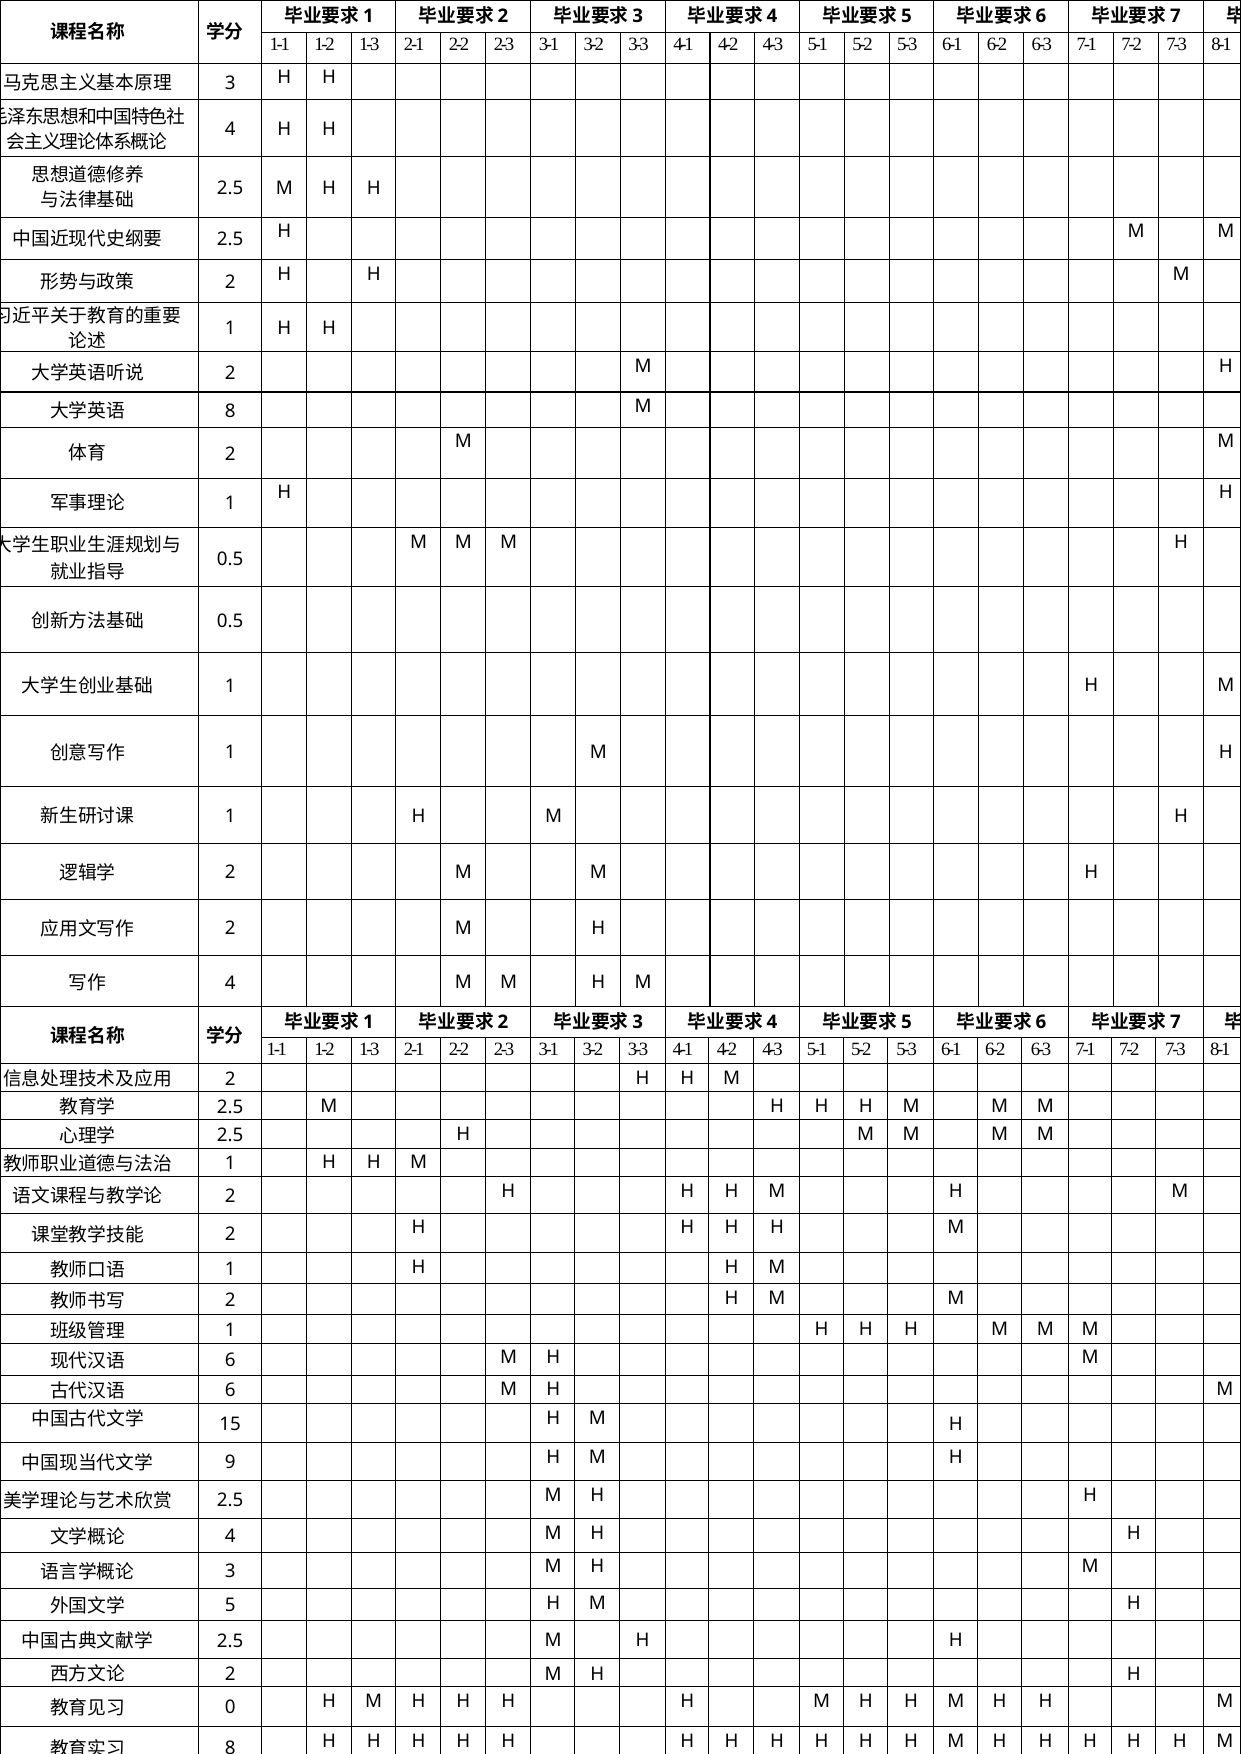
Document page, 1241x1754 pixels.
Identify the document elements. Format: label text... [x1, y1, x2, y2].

table_cell [800, 1443, 843, 1480]
table_cell H [307, 64, 351, 99]
table_cell 0.5 [199, 528, 261, 586]
table_cell [888, 1064, 933, 1091]
table_cell [531, 1149, 574, 1176]
table_cell [890, 303, 933, 351]
table_cell [1024, 587, 1068, 652]
table_cell [262, 1481, 306, 1518]
table_cell 毕业要求3 [531, 1007, 665, 1037]
table_cell H [307, 303, 351, 351]
table_cell [800, 1659, 843, 1686]
table_cell [352, 653, 395, 715]
table_cell [262, 1120, 306, 1148]
table_cell M [531, 1519, 574, 1552]
table_cell H [888, 1727, 933, 1754]
table_cell [1024, 260, 1068, 302]
table_cell [800, 1214, 843, 1252]
table_cell H [441, 1120, 485, 1148]
table_cell M [575, 1443, 619, 1480]
table_cell H [531, 1344, 574, 1375]
table_cell [620, 1149, 665, 1176]
table_cell [1069, 1064, 1111, 1091]
table_cell [1204, 587, 1240, 652]
table_cell [486, 1064, 530, 1091]
table_cell [262, 844, 306, 898]
table_cell [1156, 1687, 1203, 1726]
table_cell [531, 956, 575, 1006]
table_cell 6-2 [978, 1038, 1021, 1063]
table_cell [576, 303, 620, 351]
table_cell [888, 1519, 933, 1552]
table_cell 心理学 [1, 1120, 198, 1148]
table_cell [621, 64, 665, 99]
table_cell [979, 218, 1023, 259]
table_cell [800, 844, 844, 898]
table_cell [1204, 393, 1240, 427]
table_cell [845, 653, 889, 715]
table_cell [711, 479, 754, 527]
table_cell [890, 218, 933, 259]
table_cell [800, 1519, 843, 1552]
table_cell [262, 1589, 306, 1620]
table_cell [1069, 1589, 1111, 1620]
table_cell [307, 844, 351, 898]
table_cell 3 [199, 1553, 261, 1588]
table_cell [441, 1344, 485, 1375]
table_cell [1204, 1344, 1240, 1375]
table_cell [800, 352, 844, 391]
table_cell [486, 653, 530, 715]
table_cell [666, 1659, 708, 1686]
table_cell [575, 1092, 619, 1119]
table_cell [352, 1315, 395, 1343]
table_cell [800, 528, 844, 586]
table_cell [754, 1344, 799, 1375]
table_cell [531, 64, 575, 99]
table_cell 逻辑学 [1, 844, 198, 898]
table_cell [486, 1092, 530, 1119]
table_cell [978, 1344, 1021, 1375]
table_cell [845, 528, 889, 586]
table_cell [531, 479, 575, 527]
table_cell 1-3 [352, 33, 395, 62]
table_cell [441, 1284, 485, 1314]
table_cell [1069, 1443, 1111, 1480]
table_cell [307, 1481, 351, 1518]
table_cell 文学概论 [1, 1519, 198, 1552]
table_cell [934, 528, 978, 586]
table_cell [666, 844, 709, 898]
table_cell H [262, 218, 306, 259]
table_cell [575, 1253, 619, 1283]
table_cell [486, 587, 530, 652]
table_cell [934, 716, 978, 786]
table_cell 写作 [1, 956, 198, 1006]
table_cell H [978, 1687, 1021, 1726]
table_cell 2 [199, 1177, 261, 1212]
table_cell [352, 528, 395, 586]
table_cell [620, 1659, 665, 1686]
table_cell [1114, 428, 1158, 477]
table_cell [486, 157, 530, 217]
table_cell [262, 900, 306, 955]
table_cell 3 [199, 64, 261, 99]
table_cell [934, 956, 978, 1006]
table_cell [262, 428, 306, 477]
table_cell 毛泽东思想和中国特色社会主义理论体系概论 [1, 100, 198, 156]
table_cell [888, 1376, 933, 1403]
table_cell [845, 157, 889, 217]
table_cell 中国现当代文学 [1, 1443, 198, 1480]
table_cell [711, 716, 754, 786]
table_cell [1114, 352, 1158, 391]
table_cell [396, 1092, 440, 1119]
table_cell [1024, 218, 1068, 259]
table_cell H [844, 1687, 887, 1726]
table_cell [1159, 157, 1203, 217]
table_cell M [262, 157, 306, 217]
table_cell [845, 393, 889, 427]
table_cell [352, 1621, 395, 1658]
table_cell [844, 1214, 887, 1252]
table_cell [576, 428, 620, 477]
table_cell 5-2 [845, 33, 889, 62]
table_cell [575, 1177, 619, 1212]
table_cell M [1022, 1120, 1068, 1148]
table_cell 教师口语 [1, 1253, 198, 1283]
table_cell [1159, 218, 1203, 259]
table_cell [1204, 1120, 1240, 1148]
table_cell [620, 1589, 665, 1620]
table_cell M [978, 1120, 1021, 1148]
table_cell [1069, 1092, 1111, 1119]
table_cell [800, 260, 844, 302]
table_header 毕业要求5 [800, 1, 933, 32]
table_cell H [1022, 1687, 1068, 1726]
table_cell [888, 1621, 933, 1658]
table_cell [800, 1284, 843, 1314]
table_cell 创新方法基础 [1, 587, 198, 652]
table_header 毕业要求6 [934, 1, 1068, 32]
table_cell [621, 900, 665, 955]
table_cell [845, 587, 889, 652]
table_cell [800, 1481, 843, 1518]
table_cell [800, 716, 844, 786]
table_cell H [888, 1687, 933, 1726]
table_cell [307, 218, 351, 259]
table_cell [1156, 1443, 1203, 1480]
table_cell M [352, 1687, 395, 1726]
table_cell [1112, 1443, 1155, 1480]
table_cell [1069, 956, 1113, 1006]
table_cell [711, 393, 754, 427]
table_cell 1 [199, 1149, 261, 1176]
table_cell [1069, 1253, 1111, 1283]
table_cell [441, 1253, 485, 1283]
table_cell 1 [199, 1315, 261, 1343]
table_cell 2-1 [396, 33, 440, 62]
table_cell [531, 428, 575, 477]
table_cell M [486, 956, 530, 1006]
table_cell [352, 352, 395, 391]
table_cell [307, 787, 351, 843]
table_cell H [1069, 1727, 1111, 1754]
table_cell [576, 587, 620, 652]
table_cell [576, 528, 620, 586]
table_cell [262, 1376, 306, 1403]
table_cell [575, 1727, 619, 1754]
table_cell [486, 1589, 530, 1620]
table_cell [486, 900, 530, 955]
table_cell [307, 1177, 351, 1212]
table_cell H [1112, 1659, 1155, 1686]
table_cell [352, 1177, 395, 1212]
table_cell M [486, 528, 530, 586]
table_cell [1204, 1064, 1240, 1091]
table_cell [621, 587, 665, 652]
table_cell [711, 303, 754, 351]
table_cell [1069, 1687, 1111, 1726]
table_cell 6-3 [1024, 33, 1068, 62]
table_cell [396, 1481, 440, 1518]
table_cell [396, 1315, 440, 1343]
table_cell H [396, 1214, 440, 1252]
table_cell [666, 303, 709, 351]
table_cell 6-2 [979, 33, 1023, 62]
table_cell [620, 1519, 665, 1552]
table_cell [1024, 716, 1068, 786]
table_cell [888, 1177, 933, 1212]
table_cell 5-2 [844, 1038, 887, 1063]
table_cell [262, 1177, 306, 1212]
table_cell [1156, 1284, 1203, 1314]
table_header 毕业要求8 [1204, 1, 1240, 32]
table_cell H [620, 1621, 665, 1658]
table_cell M [575, 1589, 619, 1620]
table_cell 1 [199, 303, 261, 351]
table_cell [845, 956, 889, 1006]
table_cell [1204, 1092, 1240, 1119]
table_cell [1024, 653, 1068, 715]
table_cell 1 [199, 787, 261, 843]
table_cell [666, 218, 709, 259]
table_cell [396, 587, 440, 652]
table_cell M [486, 1376, 530, 1403]
table_cell [307, 352, 351, 391]
table_cell H [262, 64, 306, 99]
table_cell [486, 1404, 530, 1442]
table_cell [1204, 1481, 1240, 1518]
table_cell [1204, 1284, 1240, 1314]
table_cell [1024, 428, 1068, 477]
table_cell [800, 956, 844, 1006]
table_cell [1204, 956, 1240, 1006]
table_cell H [576, 900, 620, 955]
table_cell [800, 653, 844, 715]
table_cell [755, 587, 799, 652]
table_cell [1204, 1589, 1240, 1620]
table_cell 7-3 [1156, 1038, 1203, 1063]
table_cell H [575, 1659, 619, 1686]
table_cell M [531, 1553, 574, 1588]
table_cell [441, 1376, 485, 1403]
table_cell [1204, 100, 1240, 156]
table_cell 2 [199, 1064, 261, 1091]
table_cell H [262, 479, 306, 527]
table_cell [1114, 303, 1158, 351]
table_cell [709, 1443, 753, 1480]
table_cell 2 [199, 1284, 261, 1314]
table_cell [307, 1443, 351, 1480]
table_cell M [709, 1064, 753, 1091]
table_cell [1156, 1120, 1203, 1148]
table_cell [531, 303, 575, 351]
table_cell [934, 1149, 977, 1176]
table_cell [800, 428, 844, 477]
table_cell 2.5 [199, 157, 261, 217]
table_cell [1114, 479, 1158, 527]
table_cell [755, 428, 799, 477]
table_cell [441, 1589, 485, 1620]
table_cell [755, 64, 799, 99]
table_cell [890, 157, 933, 217]
table_cell [1024, 64, 1068, 99]
table_cell M [1204, 1376, 1240, 1403]
table_cell 7-2 [1114, 33, 1158, 62]
table_cell 6 [199, 1376, 261, 1403]
table_cell [576, 64, 620, 99]
table_cell [888, 1553, 933, 1588]
table_cell [978, 1621, 1021, 1658]
table_cell [888, 1214, 933, 1252]
table_cell [666, 1344, 708, 1375]
table_cell [1112, 1376, 1155, 1403]
table_cell H [1112, 1519, 1155, 1552]
table_cell [307, 1344, 351, 1375]
table_cell [934, 1553, 977, 1588]
table_cell [575, 1315, 619, 1343]
table_cell [709, 1553, 753, 1588]
table_cell [441, 716, 485, 786]
table_cell [352, 64, 395, 99]
table_cell [978, 1149, 1021, 1176]
table_cell M [531, 787, 575, 843]
table_cell [934, 1315, 977, 1343]
table_cell 2-2 [441, 33, 485, 62]
table_cell [486, 1659, 530, 1686]
table_cell [890, 352, 933, 391]
table_cell H [800, 1727, 843, 1754]
table_cell [755, 100, 799, 156]
table_cell 1 [199, 653, 261, 715]
table_cell [486, 1621, 530, 1658]
table_cell [352, 1120, 395, 1148]
table_cell H [1112, 1589, 1155, 1620]
table_cell [888, 1481, 933, 1518]
table_cell [666, 528, 709, 586]
table_cell [709, 1344, 753, 1375]
table_cell [800, 787, 844, 843]
table_cell [575, 1621, 619, 1658]
table_cell [352, 428, 395, 477]
table_cell [531, 1177, 574, 1212]
table_cell [934, 787, 978, 843]
table_cell 8-1 [1204, 1038, 1240, 1063]
table_cell [1156, 1589, 1203, 1620]
table_cell [396, 1177, 440, 1212]
table_cell M [441, 844, 485, 898]
table_cell H [441, 1727, 485, 1754]
table_cell [352, 479, 395, 527]
table_cell [934, 428, 978, 477]
table_cell [307, 1376, 351, 1403]
table_cell [1112, 1553, 1155, 1588]
table_cell [1069, 303, 1113, 351]
table_cell [531, 157, 575, 217]
table_cell [576, 479, 620, 527]
table_cell [666, 1621, 708, 1658]
table_cell 毕业要求4 [666, 1007, 799, 1037]
table_cell [531, 1120, 574, 1148]
table_cell [396, 218, 440, 259]
table_cell H [262, 100, 306, 156]
table_cell [709, 1120, 753, 1148]
table_cell 学分 [199, 1007, 261, 1063]
table_cell [1114, 393, 1158, 427]
table_cell 毕业要求2 [396, 1007, 530, 1037]
table_cell [486, 1149, 530, 1176]
table_cell 4-1 [666, 1038, 708, 1063]
table_cell [352, 844, 395, 898]
table_cell [800, 900, 844, 955]
table_cell [352, 587, 395, 652]
table_cell [575, 1064, 619, 1091]
table_cell [979, 900, 1023, 955]
table_cell M [441, 956, 485, 1006]
table_cell [1069, 1621, 1111, 1658]
table_cell 新生研讨课 [1, 787, 198, 843]
table_cell [666, 587, 709, 652]
table_cell [262, 1092, 306, 1119]
table_cell [845, 900, 889, 955]
table_cell 3-3 [620, 1038, 665, 1063]
table_cell [755, 260, 799, 302]
table_cell H [1156, 1727, 1203, 1754]
table_cell [396, 956, 440, 1006]
table_cell [978, 1481, 1021, 1518]
table_cell [396, 1621, 440, 1658]
table_cell [307, 1214, 351, 1252]
table_cell [1024, 303, 1068, 351]
table_cell [888, 1443, 933, 1480]
table_cell [1204, 1659, 1240, 1686]
table_cell [754, 1149, 799, 1176]
table_cell [666, 1443, 708, 1480]
table_cell M [396, 1149, 440, 1176]
table_cell [754, 1315, 799, 1343]
table_cell [575, 1687, 619, 1726]
table_cell [307, 1253, 351, 1283]
table_cell [441, 64, 485, 99]
table_cell 毕业要求7 [1069, 1007, 1203, 1037]
table_cell [1112, 1092, 1155, 1119]
table_cell H [396, 1727, 440, 1754]
table_cell [888, 1344, 933, 1375]
table_cell [1069, 100, 1113, 156]
table_cell [666, 1253, 708, 1283]
table_cell 西方文论 [1, 1659, 198, 1686]
table_cell [1022, 1253, 1068, 1283]
table_cell [1024, 956, 1068, 1006]
table_cell [307, 479, 351, 527]
table_cell [621, 428, 665, 477]
table_cell [307, 1621, 351, 1658]
table_cell [1024, 900, 1068, 955]
table_cell H [709, 1284, 753, 1314]
table_cell [1204, 1315, 1240, 1343]
table_cell [352, 787, 395, 843]
table_cell 6-1 [934, 1038, 977, 1063]
table_cell 2-1 [396, 1038, 440, 1063]
table_cell [441, 393, 485, 427]
table_cell H [1204, 716, 1240, 786]
table_cell [711, 157, 754, 217]
table_cell 2 [199, 1214, 261, 1252]
table_cell [1114, 157, 1158, 217]
table_cell [711, 428, 754, 477]
table_cell [844, 1404, 887, 1442]
table_cell [1156, 1214, 1203, 1252]
table_cell H [1112, 1727, 1155, 1754]
table_cell [711, 528, 754, 586]
table_cell 中国古代文学 [1, 1404, 198, 1442]
table_cell [709, 1376, 753, 1403]
table_cell [262, 1404, 306, 1442]
table_cell 2 [199, 1659, 261, 1686]
table_cell 8 [199, 393, 261, 427]
table_cell [890, 428, 933, 477]
table_cell [262, 1519, 306, 1552]
table_cell [666, 1120, 708, 1148]
table_cell 5-3 [888, 1038, 933, 1063]
table_cell 语文课程与教学论 [1, 1177, 198, 1212]
table_cell [755, 900, 799, 955]
table_cell [800, 1404, 843, 1442]
table_cell [307, 1553, 351, 1588]
table_cell 5 [199, 1589, 261, 1620]
table_cell [486, 1120, 530, 1148]
table_cell H [352, 1149, 395, 1176]
table_cell [1159, 428, 1203, 477]
table_cell [486, 1284, 530, 1314]
table_cell 2.5 [199, 1092, 261, 1119]
table_cell H [1069, 844, 1113, 898]
table_cell [934, 157, 978, 217]
table_cell [1156, 1481, 1203, 1518]
table_cell [262, 716, 306, 786]
table_cell 2 [199, 428, 261, 477]
table_cell [1112, 1481, 1155, 1518]
table_cell [531, 900, 575, 955]
table_cell [1022, 1443, 1068, 1480]
table_cell [844, 1519, 887, 1552]
table_cell [1156, 1315, 1203, 1343]
table_cell [755, 479, 799, 527]
table_cell [1069, 479, 1113, 527]
table_cell [979, 64, 1023, 99]
table_cell [934, 1589, 977, 1620]
table_cell [755, 956, 799, 1006]
table_cell [844, 1253, 887, 1283]
table_cell [890, 393, 933, 427]
table_cell [1204, 1404, 1240, 1442]
table_cell [396, 844, 440, 898]
table_cell H [575, 1481, 619, 1518]
table_cell [800, 1553, 843, 1588]
table_cell M [934, 1687, 977, 1726]
table_cell [262, 1064, 306, 1091]
table_cell H [575, 1519, 619, 1552]
table_cell 2-2 [441, 1038, 485, 1063]
table_cell [978, 1284, 1021, 1314]
table_cell H [352, 260, 395, 302]
table_cell [666, 787, 709, 843]
table_cell 4-1 [666, 33, 709, 62]
table_cell 1-1 [262, 1038, 306, 1063]
table_cell 大学生创业基础 [1, 653, 198, 715]
table_cell [1024, 352, 1068, 391]
table_cell H [531, 1376, 574, 1403]
table_cell M [1204, 218, 1240, 259]
table_cell [441, 587, 485, 652]
table_cell [800, 1589, 843, 1620]
table_cell [800, 1621, 843, 1658]
table_cell [754, 1553, 799, 1588]
table_cell [575, 1344, 619, 1375]
table_cell 8 [199, 1727, 261, 1754]
table_cell [352, 1344, 395, 1375]
table_cell [575, 1284, 619, 1314]
table_cell [620, 1120, 665, 1148]
table_cell H [666, 1687, 708, 1726]
table_cell [934, 1519, 977, 1552]
table_cell 4-2 [709, 1038, 753, 1063]
table_cell [396, 428, 440, 477]
table_cell [620, 1481, 665, 1518]
table_cell [666, 1376, 708, 1403]
table_cell H [934, 1621, 977, 1658]
table_cell 2.5 [199, 1481, 261, 1518]
table_cell [486, 303, 530, 351]
table_cell M [1159, 260, 1203, 302]
table_cell 语言学概论 [1, 1553, 198, 1588]
table_cell [800, 64, 844, 99]
table_cell [979, 479, 1023, 527]
table_cell [1069, 528, 1113, 586]
table_cell [800, 1253, 843, 1283]
table_cell [666, 64, 709, 99]
table_cell H [934, 1443, 977, 1480]
table_cell [1204, 1443, 1240, 1480]
table_cell [888, 1253, 933, 1283]
table_cell [666, 1519, 708, 1552]
table_cell [1114, 100, 1158, 156]
table_cell [934, 100, 978, 156]
table_cell [1204, 1621, 1240, 1658]
table_cell [531, 716, 575, 786]
table_cell [890, 956, 933, 1006]
table_cell 体育 [1, 428, 198, 477]
table_cell [1069, 1214, 1111, 1252]
table_cell [262, 1214, 306, 1252]
table_cell M [441, 428, 485, 477]
table_cell [1022, 1284, 1068, 1314]
table_cell [396, 64, 440, 99]
table_cell [844, 1443, 887, 1480]
table_cell H [666, 1214, 708, 1252]
table_cell [1156, 1621, 1203, 1658]
table_cell [711, 787, 754, 843]
table_cell [352, 1553, 395, 1588]
table_cell [844, 1481, 887, 1518]
table_cell [486, 100, 530, 156]
table_cell M [1156, 1177, 1203, 1212]
table_cell [800, 479, 844, 527]
table_cell H [396, 787, 440, 843]
table_cell H [666, 1727, 708, 1754]
table_cell M [1069, 1315, 1111, 1343]
table_cell [666, 1315, 708, 1343]
table_cell [441, 479, 485, 527]
table_cell [666, 428, 709, 477]
table_cell [755, 218, 799, 259]
table_cell [441, 1064, 485, 1091]
table_cell 3-1 [531, 1038, 574, 1063]
table_cell [1204, 787, 1240, 843]
table_cell [576, 787, 620, 843]
table_cell [441, 1443, 485, 1480]
table_cell [709, 1404, 753, 1442]
table_cell [352, 1443, 395, 1480]
table_cell [576, 653, 620, 715]
table_cell [441, 1659, 485, 1686]
table_cell [1022, 1404, 1068, 1442]
table_cell M [1204, 1727, 1240, 1754]
table_cell [709, 1481, 753, 1518]
table_cell 1 [199, 716, 261, 786]
table_cell [666, 1589, 708, 1620]
table_cell [845, 479, 889, 527]
table_cell [709, 1315, 753, 1343]
table_cell [755, 393, 799, 427]
table_cell [979, 653, 1023, 715]
table_cell H [307, 1727, 351, 1754]
table_cell [978, 1404, 1021, 1442]
table_cell [979, 393, 1023, 427]
table_cell 教育学 [1, 1092, 198, 1119]
table_cell [352, 1064, 395, 1091]
table_cell [1112, 1064, 1155, 1091]
table_cell 2 [199, 900, 261, 955]
table_cell H [262, 260, 306, 302]
table_cell 5-1 [800, 33, 844, 62]
table_cell H [441, 1687, 485, 1726]
table_cell [396, 260, 440, 302]
table_cell [396, 1120, 440, 1148]
table_cell [1114, 260, 1158, 302]
table_cell [1112, 1214, 1155, 1252]
table_cell [1114, 528, 1158, 586]
table_cell [1204, 1149, 1240, 1176]
table_cell [531, 653, 575, 715]
table_cell [575, 1120, 619, 1148]
table_cell [1159, 479, 1203, 527]
table_cell [978, 1214, 1021, 1252]
table_cell 创意写作 [1, 716, 198, 786]
table_cell [845, 100, 889, 156]
table_cell [441, 100, 485, 156]
table_cell [576, 218, 620, 259]
table_cell [978, 1519, 1021, 1552]
table_cell [934, 653, 978, 715]
table_cell H [754, 1214, 799, 1252]
table_cell [978, 1064, 1021, 1091]
table_cell [1069, 1149, 1111, 1176]
table_cell [666, 260, 709, 302]
table_cell 外国文学 [1, 1589, 198, 1620]
table_cell M [754, 1177, 799, 1212]
table_cell [486, 393, 530, 427]
table_cell [666, 1092, 708, 1119]
table_cell [531, 260, 575, 302]
table_cell [1112, 1253, 1155, 1283]
table_cell [800, 100, 844, 156]
table_cell [531, 587, 575, 652]
table_cell 应用文写作 [1, 900, 198, 955]
table_cell [396, 1064, 440, 1091]
table_cell 2-3 [486, 33, 530, 62]
table_cell [709, 1092, 753, 1119]
table_cell [576, 393, 620, 427]
table_cell 1-2 [307, 1038, 351, 1063]
table_cell [352, 1092, 395, 1119]
table_cell M [1069, 1344, 1111, 1375]
table_cell M [754, 1253, 799, 1283]
table_cell 2 [199, 260, 261, 302]
table_cell [262, 1284, 306, 1314]
table_cell 3-2 [576, 33, 620, 62]
table_cell [888, 1659, 933, 1686]
table_cell [262, 787, 306, 843]
table_cell M [978, 1315, 1021, 1343]
table_cell 大学英语 [1, 393, 198, 427]
table_cell [1114, 653, 1158, 715]
table_cell [1156, 1253, 1203, 1283]
table_cell [666, 1481, 708, 1518]
table_cell [441, 218, 485, 259]
table_cell [1156, 1519, 1203, 1552]
table_cell [1024, 100, 1068, 156]
table_cell [620, 1315, 665, 1343]
table_cell [1022, 1149, 1068, 1176]
table_cell [979, 587, 1023, 652]
table_cell [307, 428, 351, 477]
table_cell [620, 1177, 665, 1212]
table_cell [754, 1659, 799, 1686]
table_cell H [754, 1092, 799, 1119]
table_cell [844, 1621, 887, 1658]
table_cell [1159, 587, 1203, 652]
table_cell [352, 1659, 395, 1686]
table_cell [1069, 64, 1113, 99]
table_cell [711, 64, 754, 99]
table_cell H [978, 1727, 1021, 1754]
table_cell 5-3 [890, 33, 933, 62]
table_cell [1069, 1120, 1111, 1148]
table_cell [531, 1253, 574, 1283]
table_cell [531, 1284, 574, 1314]
table_cell H [307, 157, 351, 217]
table_cell [1022, 1589, 1068, 1620]
table_cell [888, 1149, 933, 1176]
table_cell M [621, 352, 665, 391]
table_cell [666, 393, 709, 427]
table_cell 古代汉语 [1, 1376, 198, 1403]
table_cell [754, 1589, 799, 1620]
table_cell [800, 1064, 843, 1091]
table_cell 2 [199, 844, 261, 898]
table_cell 9 [199, 1443, 261, 1480]
table_cell [396, 100, 440, 156]
table_cell [1022, 1519, 1068, 1552]
table_cell [845, 64, 889, 99]
table_cell [1022, 1214, 1068, 1252]
table_cell [979, 787, 1023, 843]
table_cell [620, 1443, 665, 1480]
table_cell 教师书写 [1, 1284, 198, 1314]
table_cell [396, 1404, 440, 1442]
table_cell [934, 352, 978, 391]
table_cell [396, 157, 440, 217]
table_cell [890, 260, 933, 302]
table_cell [307, 1120, 351, 1148]
table_cell [1022, 1376, 1068, 1403]
table_cell [1069, 1177, 1111, 1212]
table_cell M [888, 1120, 933, 1148]
table_cell H [1069, 1481, 1111, 1518]
table_cell 2-3 [486, 1038, 530, 1063]
table_cell [709, 1589, 753, 1620]
table_cell [979, 716, 1023, 786]
table_cell [621, 787, 665, 843]
table_cell [486, 716, 530, 786]
table_cell [1204, 1177, 1240, 1212]
table_cell [890, 844, 933, 898]
table_cell [621, 260, 665, 302]
table_cell [979, 844, 1023, 898]
table_cell 教育见习 [1, 1687, 198, 1726]
table_cell [620, 1092, 665, 1119]
table_cell [531, 352, 575, 391]
table_cell [262, 1344, 306, 1375]
table_cell [621, 479, 665, 527]
table_cell [890, 787, 933, 843]
table_cell M [621, 393, 665, 427]
table_cell H [352, 1727, 395, 1754]
table_cell 0.5 [199, 587, 261, 652]
table_cell [1022, 1177, 1068, 1212]
table_cell 7-1 [1069, 1038, 1111, 1063]
table_cell [307, 1284, 351, 1314]
table_cell [1069, 787, 1113, 843]
table_cell [934, 1120, 977, 1148]
table_cell [711, 587, 754, 652]
table_cell H [1204, 352, 1240, 391]
table_cell [666, 100, 709, 156]
table_cell [620, 1344, 665, 1375]
table_cell [1114, 956, 1158, 1006]
table_cell [666, 1149, 708, 1176]
table_cell [754, 1443, 799, 1480]
table_cell [486, 844, 530, 898]
table_cell [1022, 1621, 1068, 1658]
table_cell [934, 587, 978, 652]
table_cell M [1204, 428, 1240, 477]
table_cell [1069, 428, 1113, 477]
table_cell [486, 1214, 530, 1252]
table_cell [352, 393, 395, 427]
table_cell [1069, 1376, 1111, 1403]
table_cell [754, 1376, 799, 1403]
table_cell [845, 787, 889, 843]
table_cell H [1022, 1727, 1068, 1754]
table_cell H [666, 1064, 708, 1091]
table_cell [531, 1727, 574, 1754]
table_cell [396, 1344, 440, 1375]
table_cell [1069, 900, 1113, 955]
table_cell [1156, 1659, 1203, 1686]
table_cell [396, 393, 440, 427]
table_cell [262, 1727, 306, 1754]
table_cell [754, 1064, 799, 1091]
table_cell 7-2 [1112, 1038, 1155, 1063]
table_cell [575, 1149, 619, 1176]
table_cell [307, 653, 351, 715]
table_cell [979, 157, 1023, 217]
table_cell [531, 218, 575, 259]
table_cell [1114, 787, 1158, 843]
table_cell [709, 1621, 753, 1658]
table_cell [620, 1214, 665, 1252]
table_cell 军事理论 [1, 479, 198, 527]
table_cell M [1204, 1687, 1240, 1726]
table_cell [620, 1687, 665, 1726]
table_cell 2.5 [199, 1120, 261, 1148]
table_cell [262, 1553, 306, 1588]
table_cell [352, 303, 395, 351]
table_cell [352, 900, 395, 955]
table_cell M [621, 956, 665, 1006]
table_cell [800, 393, 844, 427]
table_cell [1114, 900, 1158, 955]
table_cell [1024, 393, 1068, 427]
table_cell [1159, 352, 1203, 391]
table_cell [621, 653, 665, 715]
table_cell [262, 1687, 306, 1726]
table_cell [934, 1659, 977, 1686]
table_cell [621, 716, 665, 786]
table_cell [486, 479, 530, 527]
table_cell [1114, 64, 1158, 99]
table_cell M [531, 1481, 574, 1518]
table_cell M [978, 1092, 1021, 1119]
table_cell [890, 64, 933, 99]
table_cell [486, 64, 530, 99]
table_cell [486, 260, 530, 302]
table_header 毕业要求4 [666, 1, 799, 32]
table_cell 1 [199, 479, 261, 527]
table_cell [754, 1621, 799, 1658]
table_cell [844, 1376, 887, 1403]
table_cell [754, 1687, 799, 1726]
table_cell [934, 260, 978, 302]
table_cell [845, 428, 889, 477]
table_cell H [800, 1315, 843, 1343]
table_cell [441, 1092, 485, 1119]
table_cell [620, 1376, 665, 1403]
table_cell 3-1 [531, 33, 575, 62]
table_cell [396, 1553, 440, 1588]
table_cell [711, 844, 754, 898]
table_cell [441, 1177, 485, 1212]
table_cell 6-1 [934, 33, 978, 62]
table_cell [352, 1519, 395, 1552]
table_cell [352, 1481, 395, 1518]
table_cell [262, 587, 306, 652]
table_cell 4-2 [711, 33, 754, 62]
table_cell M [307, 1092, 351, 1119]
table_cell 思想道德修养 与法律基础 [1, 157, 198, 217]
table_cell [441, 1481, 485, 1518]
table_cell [486, 1315, 530, 1343]
table_cell [576, 352, 620, 391]
table_cell [934, 1481, 977, 1518]
table_cell [307, 716, 351, 786]
table_cell [711, 956, 754, 1006]
table_cell [352, 716, 395, 786]
table_cell [441, 1553, 485, 1588]
table_cell [352, 956, 395, 1006]
table_cell 1-3 [352, 1038, 395, 1063]
table_cell [531, 100, 575, 156]
table_cell H [307, 100, 351, 156]
table_cell [845, 716, 889, 786]
table_cell M [576, 844, 620, 898]
table_cell [934, 393, 978, 427]
table_cell [352, 1376, 395, 1403]
table_cell [709, 1687, 753, 1726]
table_cell [307, 1404, 351, 1442]
table_cell [1156, 1092, 1203, 1119]
table_cell [1024, 844, 1068, 898]
table_cell H [396, 1687, 440, 1726]
table_header 毕业要求7 [1069, 1, 1203, 32]
table_cell [486, 1553, 530, 1588]
table_cell H [531, 1404, 574, 1442]
table_cell [486, 1443, 530, 1480]
table_cell [307, 1315, 351, 1343]
table_cell [755, 844, 799, 898]
table_cell H [1159, 528, 1203, 586]
table_cell [1159, 844, 1203, 898]
table_cell [978, 1553, 1021, 1588]
table_cell [934, 1253, 977, 1283]
table_cell [1024, 787, 1068, 843]
table_cell H [844, 1092, 887, 1119]
table_cell [531, 1214, 574, 1252]
table_cell [531, 393, 575, 427]
table_cell [1204, 1214, 1240, 1252]
table_cell [1159, 100, 1203, 156]
table_cell H [1204, 479, 1240, 527]
table_cell [978, 1253, 1021, 1283]
table_cell [441, 787, 485, 843]
table_cell [1159, 956, 1203, 1006]
table_cell 3-3 [621, 33, 665, 62]
table_cell [307, 587, 351, 652]
table_cell [800, 218, 844, 259]
table_cell [576, 157, 620, 217]
table_cell [1112, 1284, 1155, 1314]
table_cell [441, 1404, 485, 1442]
table_cell [262, 956, 306, 1006]
table_cell 习近平关于教育的重要论述 [1, 303, 198, 351]
table_cell [352, 1404, 395, 1442]
table_cell [1204, 303, 1240, 351]
table_cell [844, 1589, 887, 1620]
table_cell [934, 1376, 977, 1403]
table_cell M [800, 1687, 843, 1726]
table_cell [307, 528, 351, 586]
table_cell [1069, 260, 1113, 302]
table_cell [1159, 900, 1203, 955]
table_cell [978, 1443, 1021, 1480]
table_cell [352, 1253, 395, 1283]
table_cell [978, 1177, 1021, 1212]
table_cell H [575, 1553, 619, 1588]
table_cell 5-1 [800, 1038, 843, 1063]
table_cell [620, 1727, 665, 1754]
table_cell [979, 352, 1023, 391]
table_cell [844, 1553, 887, 1588]
table_cell H [486, 1177, 530, 1212]
table_cell [352, 100, 395, 156]
table_cell [307, 1064, 351, 1091]
table_cell [1112, 1149, 1155, 1176]
table_cell 7-1 [1069, 33, 1113, 62]
table_cell [307, 1519, 351, 1552]
table_cell [396, 303, 440, 351]
table_cell H [934, 1177, 977, 1212]
table_cell [307, 260, 351, 302]
table_cell 3-2 [575, 1038, 619, 1063]
table_cell [754, 1481, 799, 1518]
table_cell M [531, 1621, 574, 1658]
table_cell H [800, 1092, 843, 1119]
table_cell [888, 1589, 933, 1620]
table_cell [1069, 716, 1113, 786]
table_cell [575, 1376, 619, 1403]
table_cell 大学生职业生涯规划与就业指导 [1, 528, 198, 586]
table_cell [800, 1120, 843, 1148]
table_cell [934, 1092, 977, 1119]
table_cell [1069, 587, 1113, 652]
table_cell [262, 1315, 306, 1343]
table_cell [352, 218, 395, 259]
table_cell [1204, 528, 1240, 586]
table_cell [844, 1284, 887, 1314]
table_cell [1022, 1344, 1068, 1375]
table_cell [486, 352, 530, 391]
table_header 学分 [199, 1, 261, 62]
table_cell [845, 303, 889, 351]
table_cell M [888, 1092, 933, 1119]
table_cell [711, 260, 754, 302]
table_cell [845, 260, 889, 302]
table_cell [262, 1149, 306, 1176]
table_cell 4 [199, 100, 261, 156]
table_cell H [620, 1064, 665, 1091]
table_cell [800, 303, 844, 351]
table_cell [845, 844, 889, 898]
table_cell [890, 479, 933, 527]
table_cell [531, 1064, 574, 1091]
table_cell 4-3 [754, 1038, 799, 1063]
table_cell [800, 587, 844, 652]
table_cell [845, 218, 889, 259]
table_cell [575, 1214, 619, 1252]
table_cell H [396, 1253, 440, 1283]
table_cell 6-3 [1022, 1038, 1068, 1063]
table_cell [666, 900, 709, 955]
table_cell [1204, 1253, 1240, 1283]
table_cell [934, 64, 978, 99]
table_cell [755, 787, 799, 843]
table_cell [307, 956, 351, 1006]
table_cell [800, 1177, 843, 1212]
table_cell [1112, 1315, 1155, 1343]
table_cell M [576, 716, 620, 786]
table_cell 美学理论与艺术欣赏 [1, 1481, 198, 1518]
table_cell [1022, 1659, 1068, 1686]
table_cell M [844, 1120, 887, 1148]
table_cell H [262, 303, 306, 351]
table_cell [934, 218, 978, 259]
table_cell [620, 1253, 665, 1283]
table_cell [352, 1284, 395, 1314]
table_cell [1156, 1376, 1203, 1403]
table_cell 信息处理技术及应用 [1, 1064, 198, 1091]
table_cell [890, 653, 933, 715]
table_cell [978, 1659, 1021, 1686]
table_cell [531, 528, 575, 586]
table_cell [441, 352, 485, 391]
table_cell [1069, 218, 1113, 259]
table_cell [621, 844, 665, 898]
table_cell [396, 653, 440, 715]
table_cell [621, 528, 665, 586]
table_cell 4 [199, 956, 261, 1006]
table_cell 15 [199, 1404, 261, 1442]
table_cell [844, 1659, 887, 1686]
table_cell [441, 653, 485, 715]
table_cell H [888, 1315, 933, 1343]
table_cell [979, 956, 1023, 1006]
table_cell M [1114, 218, 1158, 259]
table_cell H [844, 1727, 887, 1754]
table_cell [709, 1149, 753, 1176]
table_cell [754, 1404, 799, 1442]
table_cell [666, 352, 709, 391]
table_cell [262, 1659, 306, 1686]
table_cell [800, 1149, 843, 1176]
table_cell [890, 587, 933, 652]
table_cell [1069, 1404, 1111, 1442]
table_cell [531, 844, 575, 898]
table_cell M [1069, 1553, 1111, 1588]
table_cell H [709, 1253, 753, 1283]
table_cell [1204, 157, 1240, 217]
table_cell [890, 528, 933, 586]
table_cell [934, 479, 978, 527]
table_cell 毕业要求8 [1204, 1007, 1240, 1037]
table_cell [1156, 1404, 1203, 1442]
table_cell [307, 393, 351, 427]
table_cell H [1159, 787, 1203, 843]
table_cell [1156, 1064, 1203, 1091]
table_cell [1069, 1519, 1111, 1552]
table_cell [844, 1064, 887, 1091]
table_cell 2.5 [199, 218, 261, 259]
table_cell [1112, 1177, 1155, 1212]
table_cell [1022, 1481, 1068, 1518]
table_cell [396, 1443, 440, 1480]
table_header 毕业要求2 [396, 1, 530, 32]
table_cell H [666, 1177, 708, 1212]
table_cell [307, 900, 351, 955]
table_cell [666, 1553, 708, 1588]
table_header 毕业要求3 [531, 1, 665, 32]
table_cell [1024, 528, 1068, 586]
table_cell [888, 1284, 933, 1314]
table_cell [666, 716, 709, 786]
table_cell [666, 1404, 708, 1442]
table_cell [711, 900, 754, 955]
table_cell 中国近现代史纲要 [1, 218, 198, 259]
table_cell [441, 1214, 485, 1252]
table_cell [1159, 64, 1203, 99]
table_cell [621, 218, 665, 259]
table_cell [441, 1315, 485, 1343]
table_cell 毕业要求1 [262, 1007, 395, 1037]
table_cell 现代汉语 [1, 1344, 198, 1375]
table_cell [711, 653, 754, 715]
table_cell [1069, 1284, 1111, 1314]
table_cell [709, 1519, 753, 1552]
table_cell [1204, 1553, 1240, 1588]
table_cell [890, 100, 933, 156]
table_cell [711, 352, 754, 391]
table_cell [1204, 260, 1240, 302]
table_cell [352, 1214, 395, 1252]
table_cell [1204, 1519, 1240, 1552]
table_cell [755, 716, 799, 786]
table_cell H [307, 1687, 351, 1726]
table_cell 形势与政策 [1, 260, 198, 302]
table_cell [531, 1687, 574, 1726]
table_cell [576, 260, 620, 302]
table_cell H [576, 956, 620, 1006]
table_cell [1069, 1659, 1111, 1686]
table_cell [307, 1659, 351, 1686]
table_cell [1112, 1344, 1155, 1375]
table_cell [396, 1284, 440, 1314]
table_cell 教师职业道德与法治 [1, 1149, 198, 1176]
table_cell [800, 1376, 843, 1403]
table_cell 教育实习 [1, 1727, 198, 1754]
table_header 毕业要求1 [262, 1, 395, 32]
table_cell H [486, 1687, 530, 1726]
table_cell [1022, 1553, 1068, 1588]
table_cell [666, 956, 709, 1006]
table_cell [934, 303, 978, 351]
table_cell [755, 157, 799, 217]
table_cell [978, 1376, 1021, 1403]
table_cell [1024, 479, 1068, 527]
table_cell 2 [199, 352, 261, 391]
table_cell [979, 303, 1023, 351]
table_cell [1159, 716, 1203, 786]
table_cell [262, 528, 306, 586]
table_cell [486, 1519, 530, 1552]
table_cell [352, 1589, 395, 1620]
table_cell H [531, 1443, 574, 1480]
table_cell H [1069, 653, 1113, 715]
table_cell 1-2 [307, 33, 351, 62]
table_cell [1114, 587, 1158, 652]
table_cell [441, 1519, 485, 1552]
table_cell M [754, 1284, 799, 1314]
table_cell M [1022, 1092, 1068, 1119]
table_cell [1204, 844, 1240, 898]
table_cell [486, 1481, 530, 1518]
table_cell [800, 1344, 843, 1375]
table_cell [441, 1621, 485, 1658]
table_cell M [934, 1727, 977, 1754]
table_cell H [352, 157, 395, 217]
table_cell [978, 1589, 1021, 1620]
table_cell [800, 157, 844, 217]
table_cell [531, 1092, 574, 1119]
table_cell [754, 1519, 799, 1552]
table_cell [621, 100, 665, 156]
table_cell [890, 900, 933, 955]
table_cell [1022, 1064, 1068, 1091]
table_cell 7-3 [1159, 33, 1203, 62]
table_cell [888, 1404, 933, 1442]
table_cell [262, 1253, 306, 1283]
table_cell M [531, 1659, 574, 1686]
table_cell [262, 1621, 306, 1658]
table_cell [666, 157, 709, 217]
table_cell [307, 1589, 351, 1620]
table_cell [1112, 1687, 1155, 1726]
table_cell [531, 1315, 574, 1343]
table_cell [1112, 1404, 1155, 1442]
table_cell [1204, 900, 1240, 955]
table_cell [755, 303, 799, 351]
table_cell [576, 100, 620, 156]
table_cell 8-1 [1204, 33, 1240, 62]
table_header 课程名称 [1, 1, 198, 62]
table_cell [979, 260, 1023, 302]
table_cell H [844, 1315, 887, 1343]
table_cell [396, 716, 440, 786]
table_cell [755, 352, 799, 391]
table_cell M [1022, 1315, 1068, 1343]
table_cell [441, 303, 485, 351]
table_cell H [709, 1727, 753, 1754]
table_cell [979, 528, 1023, 586]
table_cell [1156, 1553, 1203, 1588]
table_cell [934, 844, 978, 898]
table_cell [396, 900, 440, 955]
table_cell 1-1 [262, 33, 306, 62]
table_cell 6 [199, 1344, 261, 1375]
table_cell 0 [199, 1687, 261, 1726]
table_cell [1024, 157, 1068, 217]
table_cell M [441, 900, 485, 955]
table_cell 课程名称 [1, 1007, 198, 1063]
table_cell [1114, 716, 1158, 786]
table_cell M [575, 1404, 619, 1442]
table_cell 中国古典文献学 [1, 1621, 198, 1658]
table_cell H [934, 1404, 977, 1442]
table_cell [1159, 653, 1203, 715]
table_cell 4 [199, 1519, 261, 1552]
table_cell [441, 260, 485, 302]
table_cell [1069, 157, 1113, 217]
table_cell [1159, 303, 1203, 351]
table_cell [486, 218, 530, 259]
table_cell [262, 393, 306, 427]
table_cell [979, 428, 1023, 477]
table_cell 课堂教学技能 [1, 1214, 198, 1252]
table_cell [934, 1344, 977, 1375]
table_cell [709, 1659, 753, 1686]
table_cell M [934, 1214, 977, 1252]
table_cell H [531, 1589, 574, 1620]
table_cell [1112, 1621, 1155, 1658]
table_cell [441, 1149, 485, 1176]
table_cell H [307, 1149, 351, 1176]
table_cell M [934, 1284, 977, 1314]
table_cell [262, 352, 306, 391]
table_cell H [486, 1727, 530, 1754]
table_cell [396, 1659, 440, 1686]
table_cell [666, 1284, 708, 1314]
table_cell [754, 1120, 799, 1148]
table_cell [486, 428, 530, 477]
table_cell [621, 303, 665, 351]
table_cell [396, 1519, 440, 1552]
table_cell 1 [199, 1253, 261, 1283]
table_cell H [709, 1177, 753, 1212]
table_cell [934, 900, 978, 955]
table_cell [934, 1064, 977, 1091]
table_cell [396, 352, 440, 391]
table_cell [844, 1344, 887, 1375]
table_cell [1159, 393, 1203, 427]
table_cell [1114, 844, 1158, 898]
table_cell 马克思主义基本原理 [1, 64, 198, 99]
table_cell [890, 716, 933, 786]
table_cell [441, 157, 485, 217]
table_cell M [486, 1344, 530, 1375]
table_cell [486, 1253, 530, 1283]
table_cell [1156, 1344, 1203, 1375]
table_cell [486, 787, 530, 843]
table_cell 班级管理 [1, 1315, 198, 1343]
table_cell [1112, 1120, 1155, 1148]
table_cell [396, 479, 440, 527]
table_cell [620, 1404, 665, 1442]
table_cell [262, 653, 306, 715]
table_cell [396, 1589, 440, 1620]
table_cell 2.5 [199, 1621, 261, 1658]
table_cell [666, 653, 709, 715]
table_cell [755, 653, 799, 715]
table_cell M [1204, 653, 1240, 715]
table_cell M [396, 528, 440, 586]
table_cell 大学英语听说 [1, 352, 198, 391]
table_cell [666, 479, 709, 527]
table_cell [620, 1553, 665, 1588]
table_cell H [709, 1214, 753, 1252]
table_cell [396, 1376, 440, 1403]
table_cell [755, 528, 799, 586]
table_cell [621, 157, 665, 217]
table_cell [711, 218, 754, 259]
table_cell [262, 1443, 306, 1480]
table_cell 毕业要求6 [934, 1007, 1068, 1037]
table_cell [844, 1177, 887, 1212]
table_cell [620, 1284, 665, 1314]
table_cell [711, 100, 754, 156]
table_cell [845, 352, 889, 391]
table_cell [1069, 352, 1113, 391]
table_cell 4-3 [755, 33, 799, 62]
table_cell [1204, 64, 1240, 99]
table_cell [1156, 1149, 1203, 1176]
table_cell [844, 1149, 887, 1176]
table_cell 毕业要求5 [800, 1007, 933, 1037]
table_cell M [441, 528, 485, 586]
table_cell H [754, 1727, 799, 1754]
table_cell [979, 100, 1023, 156]
table_cell [1069, 393, 1113, 427]
